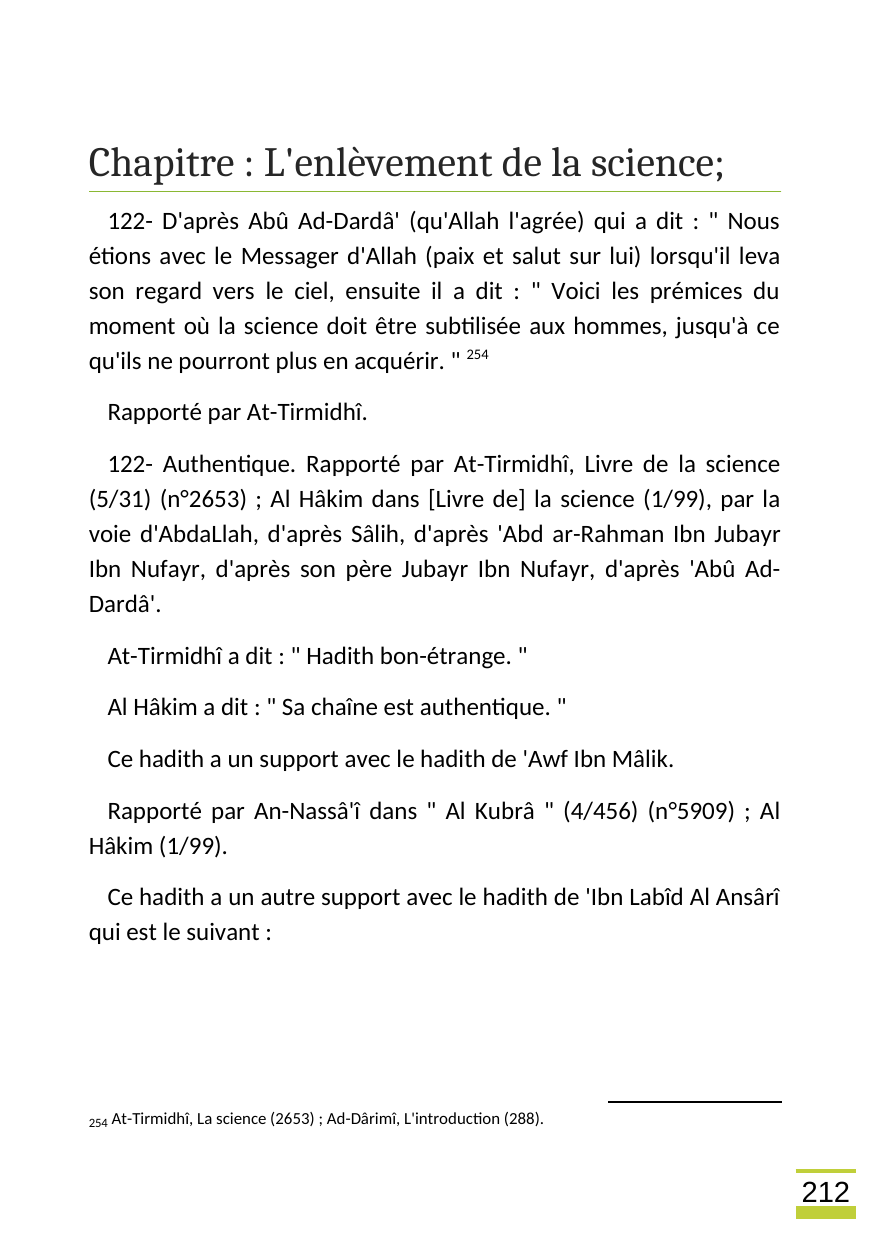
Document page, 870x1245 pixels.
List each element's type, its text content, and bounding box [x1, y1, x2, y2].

text At-Tirmidhî a dit : " Hadith bon-étrange. " [88, 640, 781, 670]
text Ce hadith a un support avec le hadith de 'Awf Ibn Mâlik. [88, 743, 781, 774]
text Rapporté par An-Nassâ'î dans " Al Kubrâ " (4/456) (n°5909) ; Al Hâkim (1/99). [88, 795, 781, 860]
text Al Hâkim a dit : " Sa chaîne est authentique. " [88, 691, 781, 722]
text Ce hadith a un autre support avec le hadith de 'Ibn Labîd Al Ansârî qui est le suivant : [88, 881, 781, 947]
text 122- D'après Abû Ad-Dardâ' (qu'Allah l'agrée) qui a dit : " Nous étions avec le Messager d'Allah (paix et salut sur lui) lorsqu'il leva son regard vers le ciel, ensuite il a dit : " Voici les prémices du moment où la science doit être subtilisée aux hommes, jusqu'à ce qu'ils ne pourront plus en acquérir. " [88, 205, 781, 375]
text Rapporté par At-Tirmidhî. [88, 396, 781, 427]
text 122- Authentique. Rapporté par At-Tirmidhî, Livre de la science (5/31) (n°2653) ; Al Hâkim dans [Livre de] la science (1/99), par la voie d'AbdaLlah, d'après Sâlih, d'après 'Abd ar-Rahman Ibn Jubayr Ibn Nufayr, d'après son père Jubayr Ibn Nufayr, d'après 'Abû Ad-Dardâ'. [88, 448, 781, 619]
subtitle Chapitre : L'enlèvement de la science; [88, 139, 781, 192]
